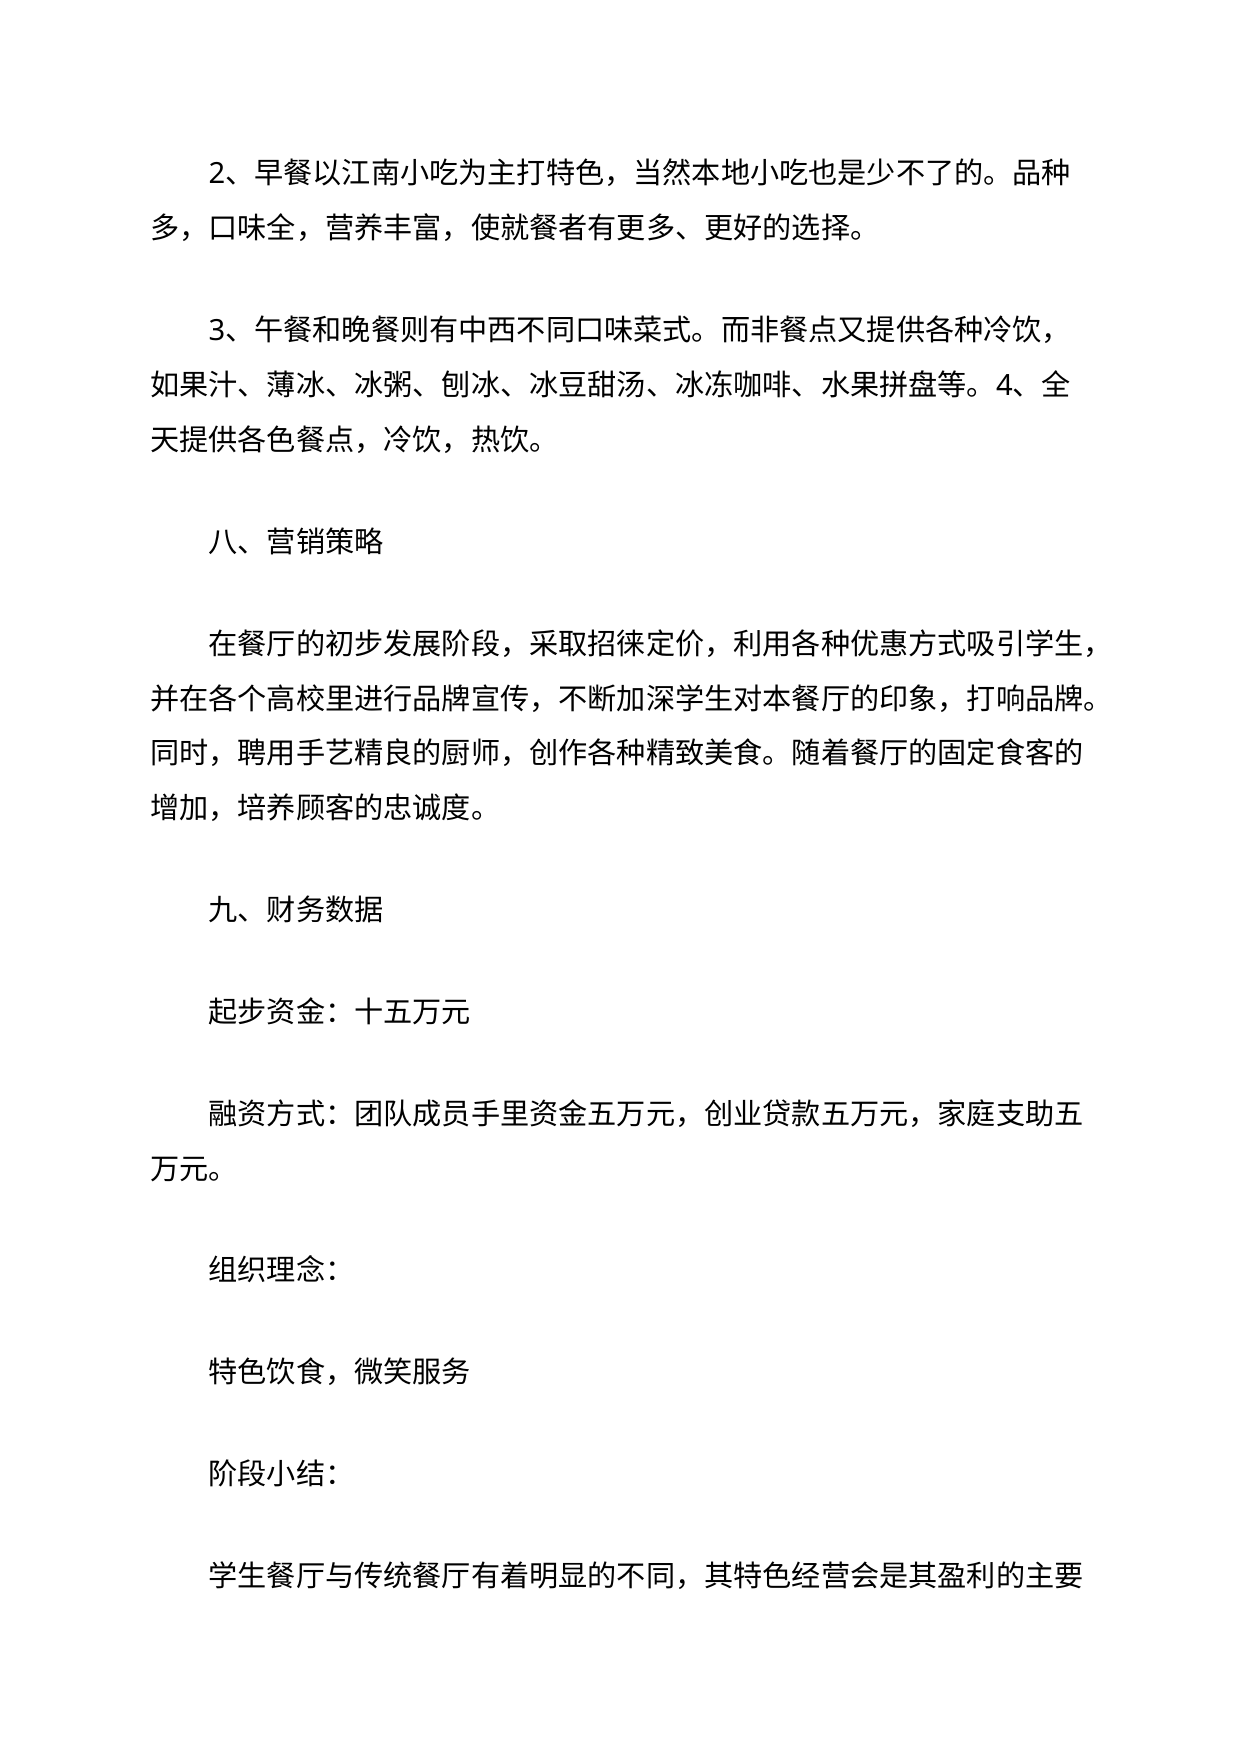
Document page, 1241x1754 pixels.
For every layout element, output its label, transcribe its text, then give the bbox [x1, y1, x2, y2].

text 融资方式：团队成员手里资金五万元，创业贷款五万元，家庭支助五万元。 [150, 1090, 1090, 1187]
text 九、财务数据 [150, 887, 1090, 929]
text 在餐厅的初步发展阶段，采取招徕定价，利用各种优惠方式吸引学生，并在各个高校里进行品牌宣传，不断加深学生对本餐厅的印象，打响品牌。同时，聘用手艺精良的厨师，创作各种精致美食。随着餐厅的固定食客的增加，培养顾客的忠诚度。 [150, 620, 1090, 827]
text 阶段小结： [150, 1451, 1090, 1493]
text 组织理念： [150, 1247, 1090, 1289]
text 3、午餐和晚餐则有中西不同口味菜式。而非餐点又提供各种冷饮，如果汁、薄冰、冰粥、刨冰、冰豆甜汤、冰冻咖啡、水果拼盘等。4、全天提供各色餐点，冷饮，热饮。 [150, 307, 1090, 459]
text 八、营销策略 [150, 518, 1090, 561]
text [150, 1552, 1090, 1594]
text 特色饮食，微笑服务 [150, 1349, 1090, 1391]
text 2、早餐以江南小吃为主打特色，当然本地小吃也是少不了的。品种多，口味全，营养丰富，使就餐者有更多、更好的选择。 [150, 150, 1090, 247]
text 起步资金：十五万元 [150, 988, 1090, 1031]
